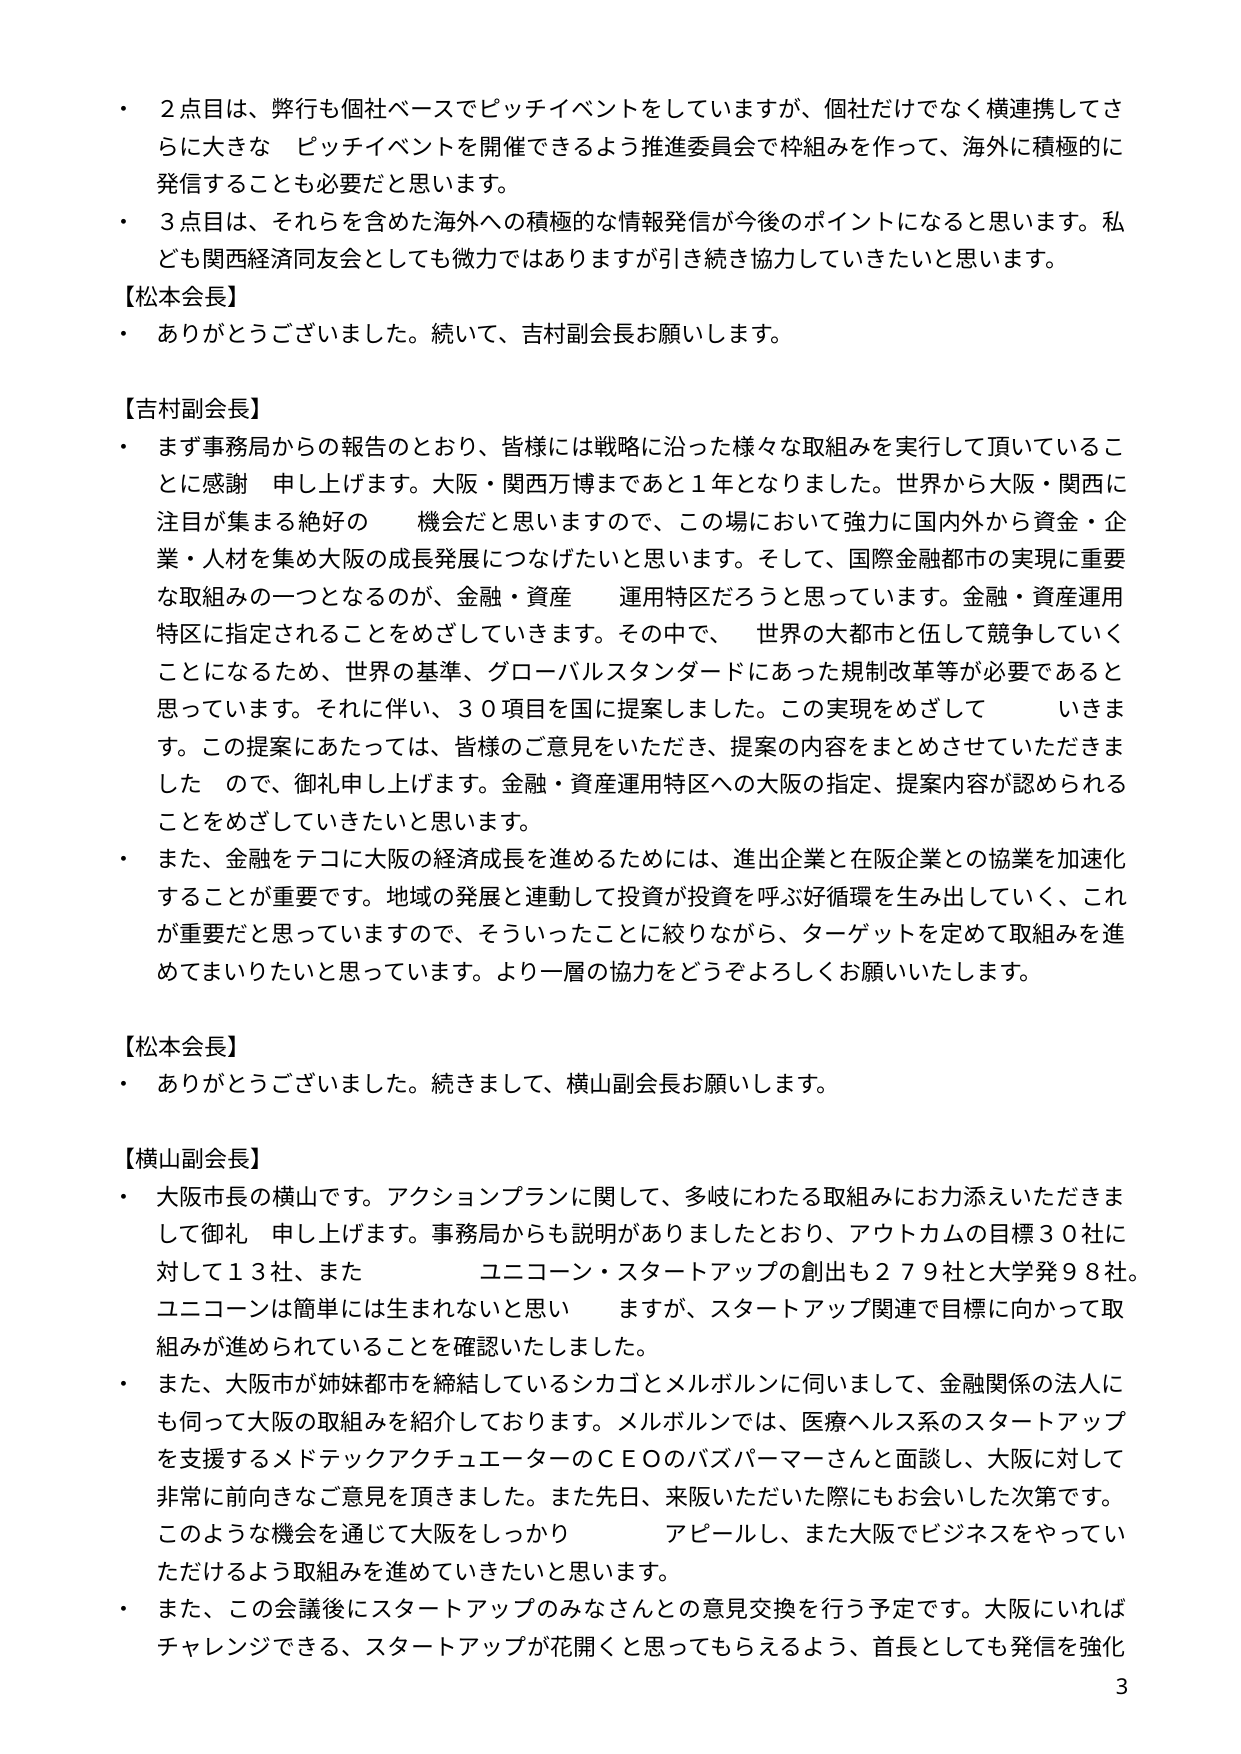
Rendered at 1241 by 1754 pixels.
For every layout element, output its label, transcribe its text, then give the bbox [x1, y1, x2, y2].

list ありがとうございました。続いて、吉村副会長お願いします。 [112, 314, 1128, 352]
list まず事務局からの報告のとおり、皆様には戦略に沿った様々な取組みを実行して頂いていることに感謝 申し上げます。大阪・関西万博まであと１年となりました。世界から大阪・関西に注目が集まる絶好の 機会だと思いますので、この場において強力に国内外から資金・企業・人材を集め大阪の成長発展につなげたいと思います。そして、国際金融都市の実現に重要な取組みの一つとなるのが、金融・資産 運用特区だろうと思っています。金融・資産運用特区に指定されることをめざしていきます。その中で、 世界の大都市と伍して競争していくことになるため、世界の基準、グローバルスタンダードにあった規制改革等が必要であると思っています。それに伴い、３０項目を国に提案しました。この実現をめざして いきます。この提案にあたっては、皆様のご意見をいただき、提案の内容をまとめさせていただきました ので、御礼申し上げます。金融・資産運用特区への大阪の指定、提案内容が認められることをめざしていきたいと思います。 [112, 427, 1128, 839]
list ３点目は、それらを含めた海外への積極的な情報発信が今後のポイントになると思います。私ども関西経済同友会としても微力ではありますが引き続き協力していきたいと思います。 [112, 202, 1128, 277]
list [112, 1589, 1128, 1664]
list また、大阪市が姉妹都市を締結しているシカゴとメルボルンに伺いまして、金融関係の法人にも伺って大阪の取組みを紹介しております。メルボルンでは、医療ヘルス系のスタートアップを支援するメドテックアクチュエーターのＣＥＯのバズパーマーさんと面談し、大阪に対して非常に前向きなご意見を頂きました。また先日、来阪いただいた際にもお会いした次第です。このような機会を通じて大阪をしっかり アピールし、また大阪でビジネスをやっていただけるよう取組みを進めていきたいと思います。 [112, 1364, 1128, 1589]
text 【横山副会長】 [112, 1139, 1128, 1177]
text 【吉村副会長】 [112, 389, 1128, 427]
text 【松本会長】 [112, 277, 1128, 314]
list ２点目は、弊行も個社ベースでピッチイベントをしていますが、個社だけでなく横連携してさらに大きな ピッチイベントを開催できるよう推進委員会で枠組みを作って、海外に積極的に発信することも必要だと思います。 [112, 89, 1128, 202]
text 【松本会長】 [112, 1027, 1128, 1064]
list また、金融をテコに大阪の経済成長を進めるためには、進出企業と在阪企業との協業を加速化することが重要です。地域の発展と連動して投資が投資を呼ぶ好循環を生み出していく、これが重要だと思っていますので、そういったことに絞りながら、ターゲットを定めて取組みを進めてまいりたいと思っています。より一層の協力をどうぞよろしくお願いいたします。 [112, 839, 1128, 989]
list ありがとうございました。続きまして、横山副会長お願いします。 [112, 1064, 1128, 1102]
list 大阪市長の横山です。アクションプランに関して、多岐にわたる取組みにお力添えいただきまして御礼 申し上げます。事務局からも説明がありましたとおり、アウトカムの目標３０社に対して１３社、また ユニコーン・スタートアップの創出も２7９社と大学発９８社。ユニコーンは簡単には生まれないと思い ますが、スタートアップ関連で目標に向かって取組みが進められていることを確認いたしました。 [112, 1177, 1128, 1364]
